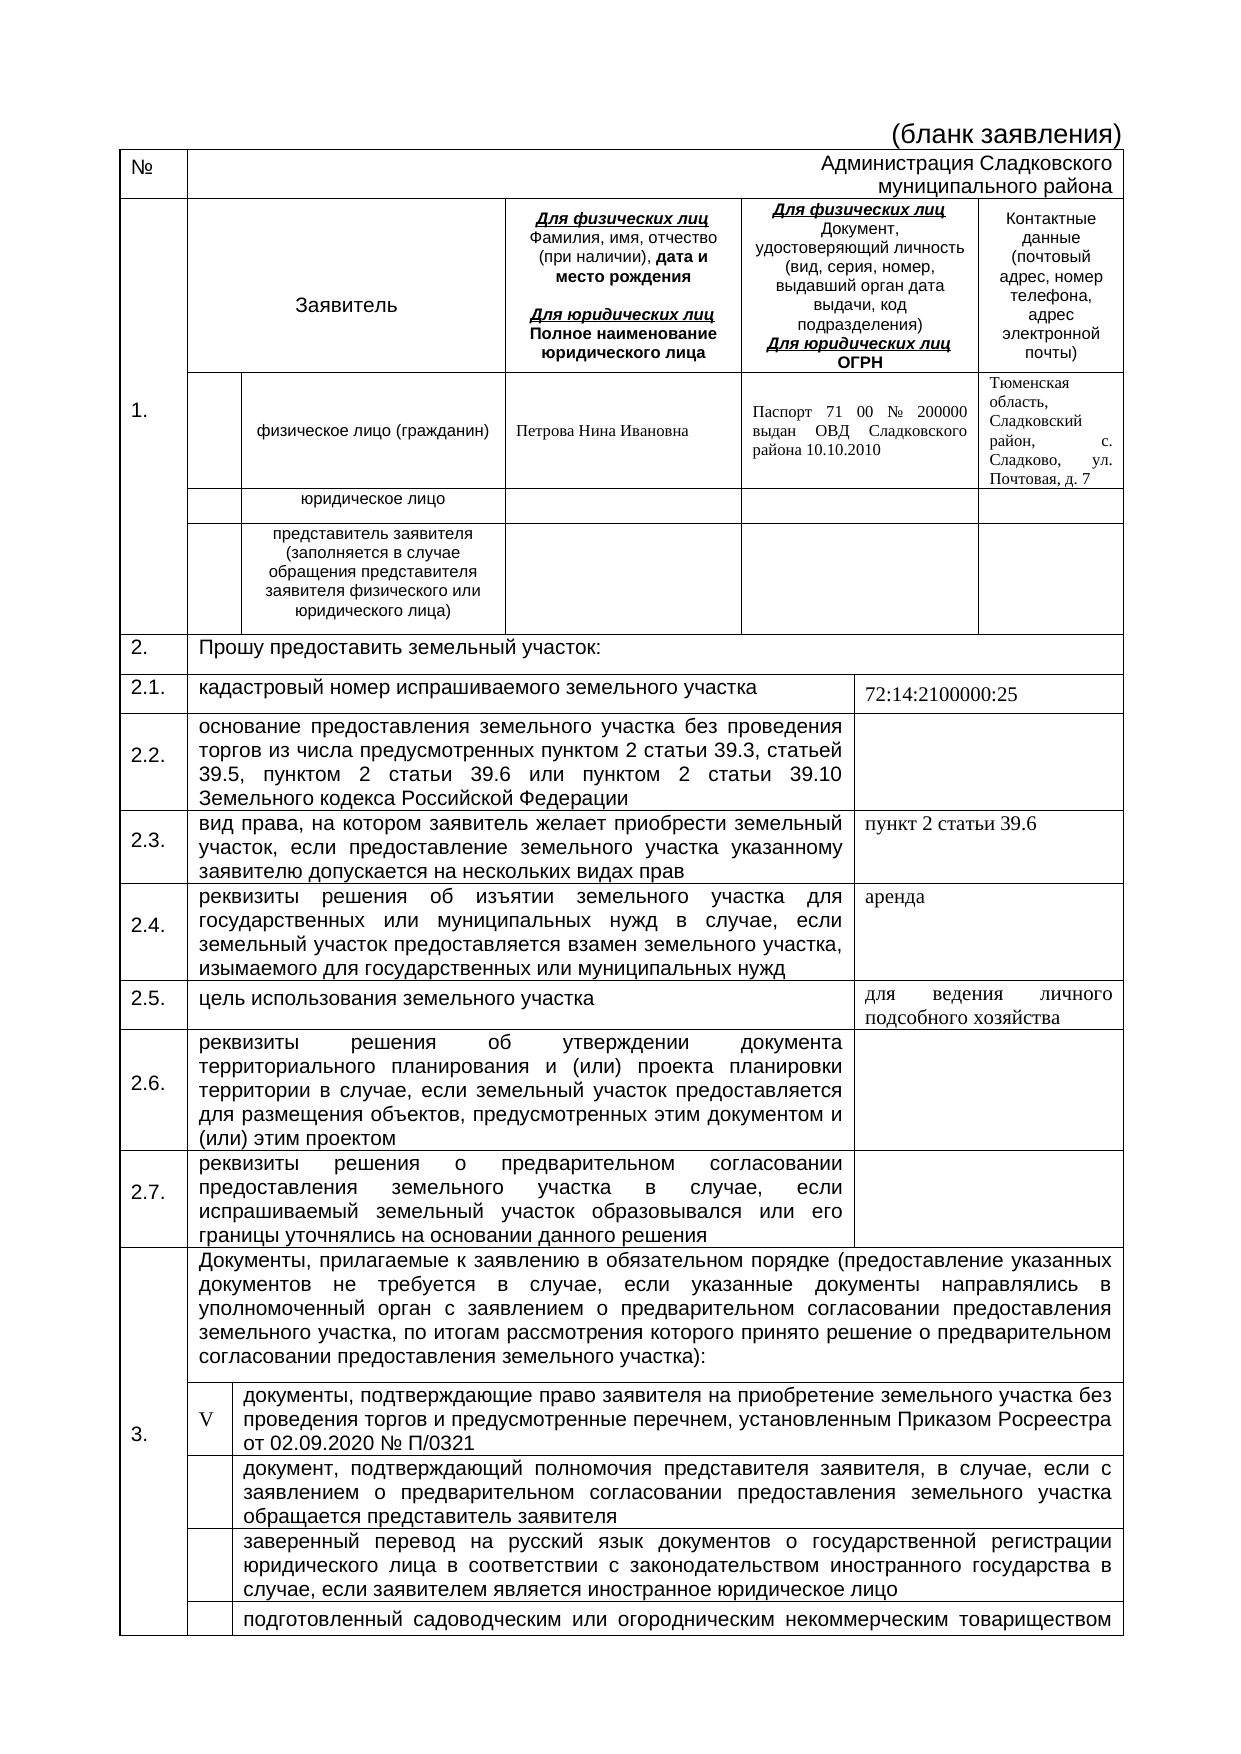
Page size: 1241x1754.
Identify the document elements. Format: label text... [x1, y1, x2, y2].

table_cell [233, 1602, 1123, 1635]
table_cell аренда [855, 884, 1123, 980]
table_cell 1. [121, 199, 187, 634]
table_cell [188, 1602, 232, 1635]
table_cell вид права, на котором заявитель желает приобрести земельный участок, если предоставление земельного участка указанному заявителю допускается на нескольких видах прав [188, 811, 854, 883]
table_cell 2.2. [121, 714, 187, 810]
table_cell 2.3. [121, 811, 187, 883]
table_cell реквизиты решения о предварительном согласовании предоставления земельного участка в случае, если испрашиваемый земельный участок образовывался или его границы уточнялись на основании данного решения [188, 1151, 854, 1247]
table_cell Документы, прилагаемые к заявлению в обязательном порядке (предоставление указанных документов не требуется в случае, если указанные документы направлялись в уполномоченный орган с заявлением о предварительном согласовании предоставления земельного участка, по итогам рассмотрения которого принято решение о предварительном согласовании предоставления земельного участка): [188, 1248, 1123, 1382]
table_cell [855, 1151, 1123, 1247]
table_cell 2.5. [121, 981, 187, 1029]
table_cell Заявитель [188, 199, 505, 372]
table_cell [979, 489, 1123, 523]
table_cell представитель заявителя (заполняется в случае обращения представителя заявителя физического или юридического лица) [242, 524, 505, 634]
table_cell [979, 524, 1123, 634]
table_header Администрация Сладковского муниципального района [188, 150, 1123, 198]
table_cell заверенный перевод на русский язык документов о государственной регистрации юридического лица в соответствии с законодательством иностранного государства в случае, если заявителем является иностранное юридическое лицо [233, 1529, 1123, 1601]
table_cell документы, подтверждающие право заявителя на приобретение земельного участка без проведения торгов и предусмотренные перечнем, установленным Приказом Росреестра от 02.09.2020 № П/0321 [233, 1383, 1123, 1455]
table_cell Для физических лиц Фамилия, имя, отчество (при наличии), дата и место рождения Для юридических лиц Полное наименование юридического лица [506, 199, 741, 372]
table_cell основание предоставления земельного участка без проведения торгов из числа предусмотренных пунктом 2 статьи 39.3, статьей 39.5, пунктом 2 статьи 39.6 или пунктом 2 статьи 39.10 Земельного кодекса Российской Федерации [188, 714, 854, 810]
table_cell [188, 1529, 232, 1601]
text (бланк заявления) [118, 118, 1122, 149]
table_cell 2. [121, 635, 187, 674]
table_cell 72:14:2100000:25 [855, 675, 1123, 713]
table_cell реквизиты решения об утверждении документа территориального планирования и (или) проекта планировки территории в случае, если земельный участок предоставляется для размещения объектов, предусмотренных этим документом и (или) этим проектом [188, 1030, 854, 1150]
table_cell Для физических лиц Документ, удостоверяющий личность (вид, серия, номер, выдавший орган дата выдачи, код подразделения) Для юридических лиц ОГРН [742, 199, 978, 372]
table_cell Паспорт 71 00 № 200000 выдан ОВД Сладковского района 10.10.2010 [742, 373, 978, 488]
table_cell [188, 489, 241, 523]
table_cell цель использования земельного участка [188, 981, 854, 1029]
table_cell для ведения личного подсобного хозяйства [855, 981, 1123, 1029]
table_cell 2.6. [121, 1030, 187, 1150]
table_cell [742, 524, 978, 634]
table_cell [188, 373, 241, 488]
table_cell V [188, 1383, 232, 1455]
table_cell [742, 489, 978, 523]
table_cell документ, подтверждающий полномочия представителя заявителя, в случае, если с заявлением о предварительном согласовании предоставления земельного участка обращается представитель заявителя [233, 1456, 1123, 1528]
table_cell [506, 524, 741, 634]
table_cell [855, 714, 1123, 810]
table_cell Петрова Нина Ивановна [506, 373, 741, 488]
table_cell Контактные данные (почтовый адрес, номер телефона, адрес электронной почты) [979, 199, 1123, 372]
table_cell юридическое лицо [242, 489, 505, 523]
table_cell кадастровый номер испрашиваемого земельного участка [188, 675, 854, 713]
table_cell [855, 1030, 1123, 1150]
table_cell Тюменская область, Сладковский район, с. Сладково, ул. Почтовая, д. 7 [979, 373, 1123, 488]
table_cell 3. [121, 1248, 187, 1635]
table_cell Прошу предоставить земельный участок: [188, 635, 1123, 674]
table_header № [121, 150, 187, 198]
table_cell [506, 489, 741, 523]
table_cell 2.7. [121, 1151, 187, 1247]
table_cell реквизиты решения об изъятии земельного участка для государственных или муниципальных нужд в случае, если земельный участок предоставляется взамен земельного участка, изымаемого для государственных или муниципальных нужд [188, 884, 854, 980]
table_cell 2.1. [121, 675, 187, 713]
table_cell [188, 1456, 232, 1528]
table_cell пункт 2 статьи 39.6 [855, 811, 1123, 883]
table_cell физическое лицо (гражданин) [242, 373, 505, 488]
table_cell 2.4. [121, 884, 187, 980]
table_cell [188, 524, 241, 634]
